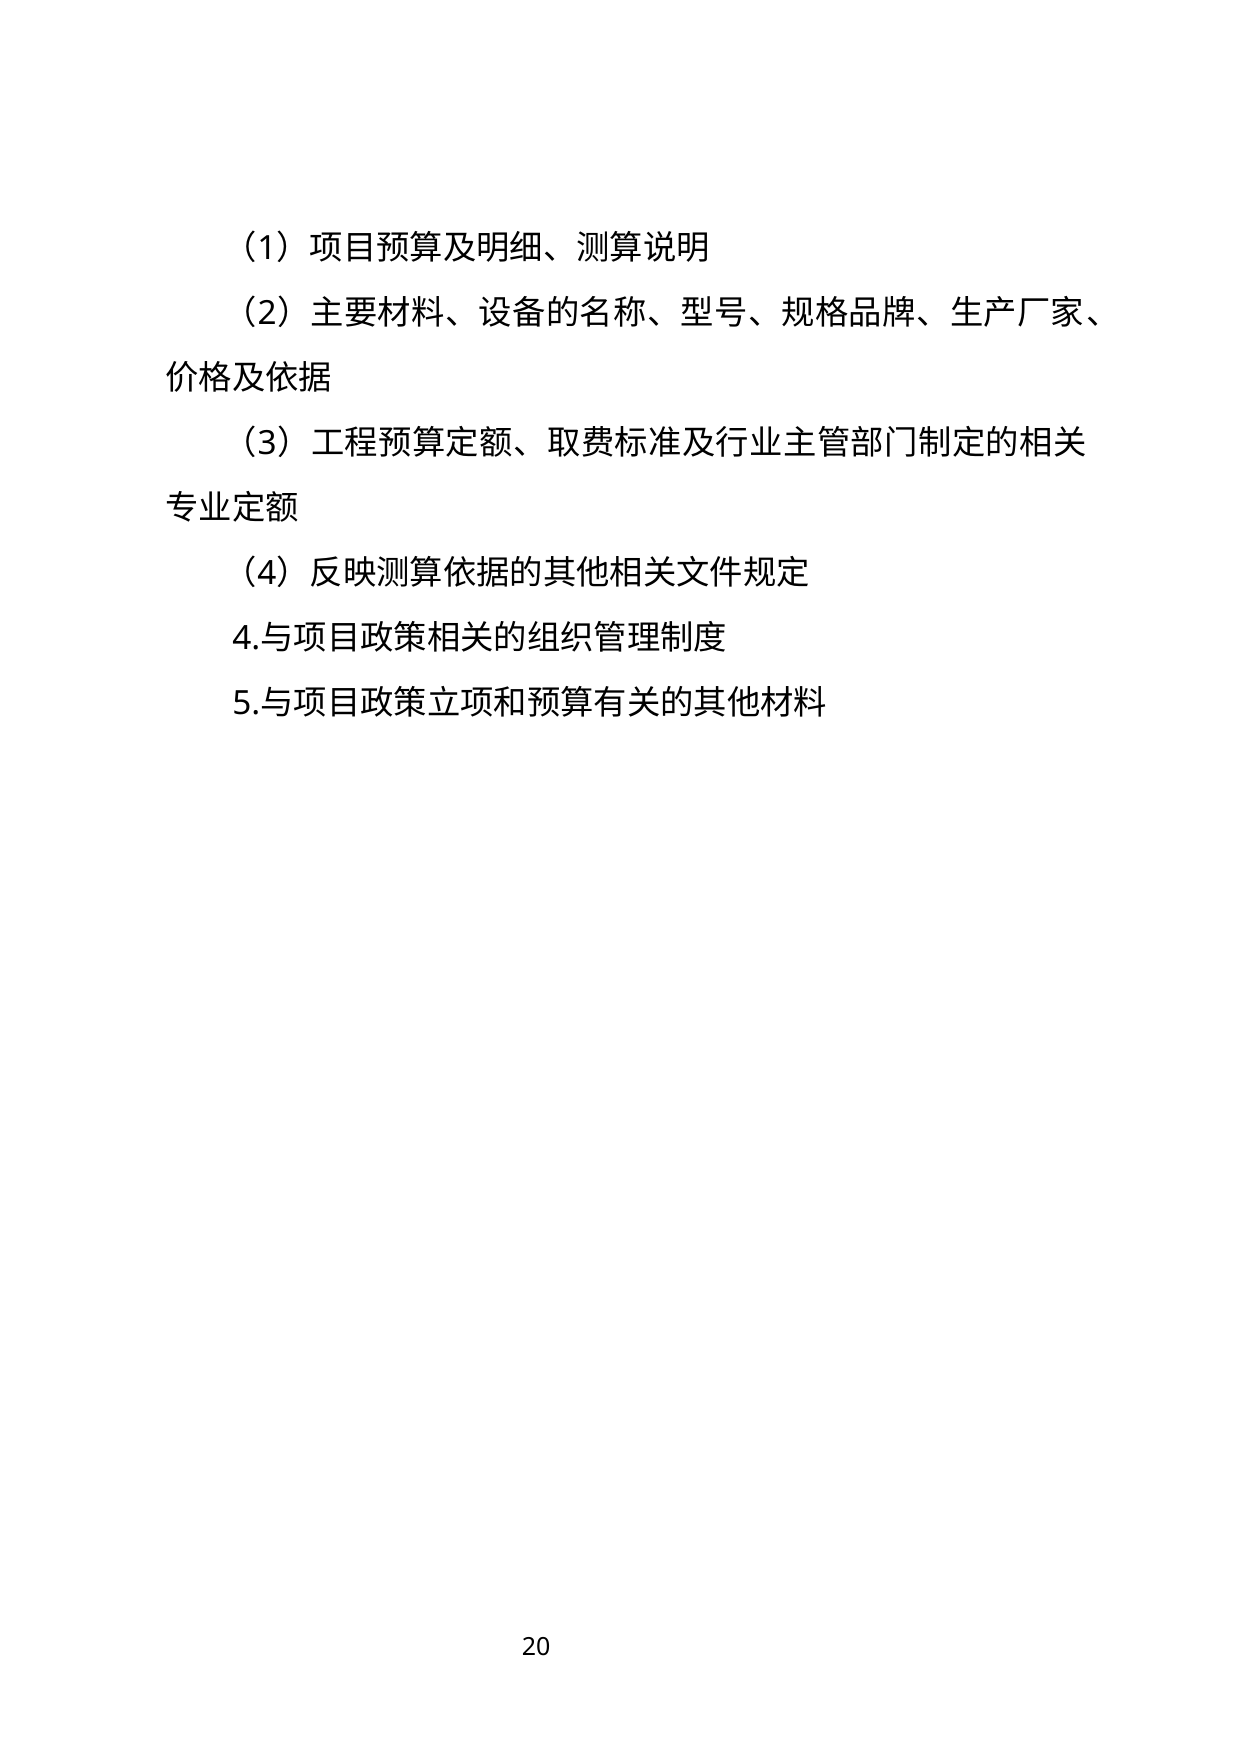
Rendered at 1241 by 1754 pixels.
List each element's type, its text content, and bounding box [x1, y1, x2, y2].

text （3）工程预算定额、取费标准及行业主管部门制定的相关专业定额 [165, 407, 1087, 537]
text （1）项目预算及明细、测算说明 [165, 212, 1087, 277]
text （2）主要材料、设备的名称、型号、规格品牌、生产厂家、价格及依据 [165, 277, 1087, 407]
text 4.与项目政策相关的组织管理制度 [165, 602, 1087, 667]
text （4）反映测算依据的其他相关文件规定 [165, 537, 1087, 602]
text 5.与项目政策立项和预算有关的其他材料 [165, 667, 1087, 732]
